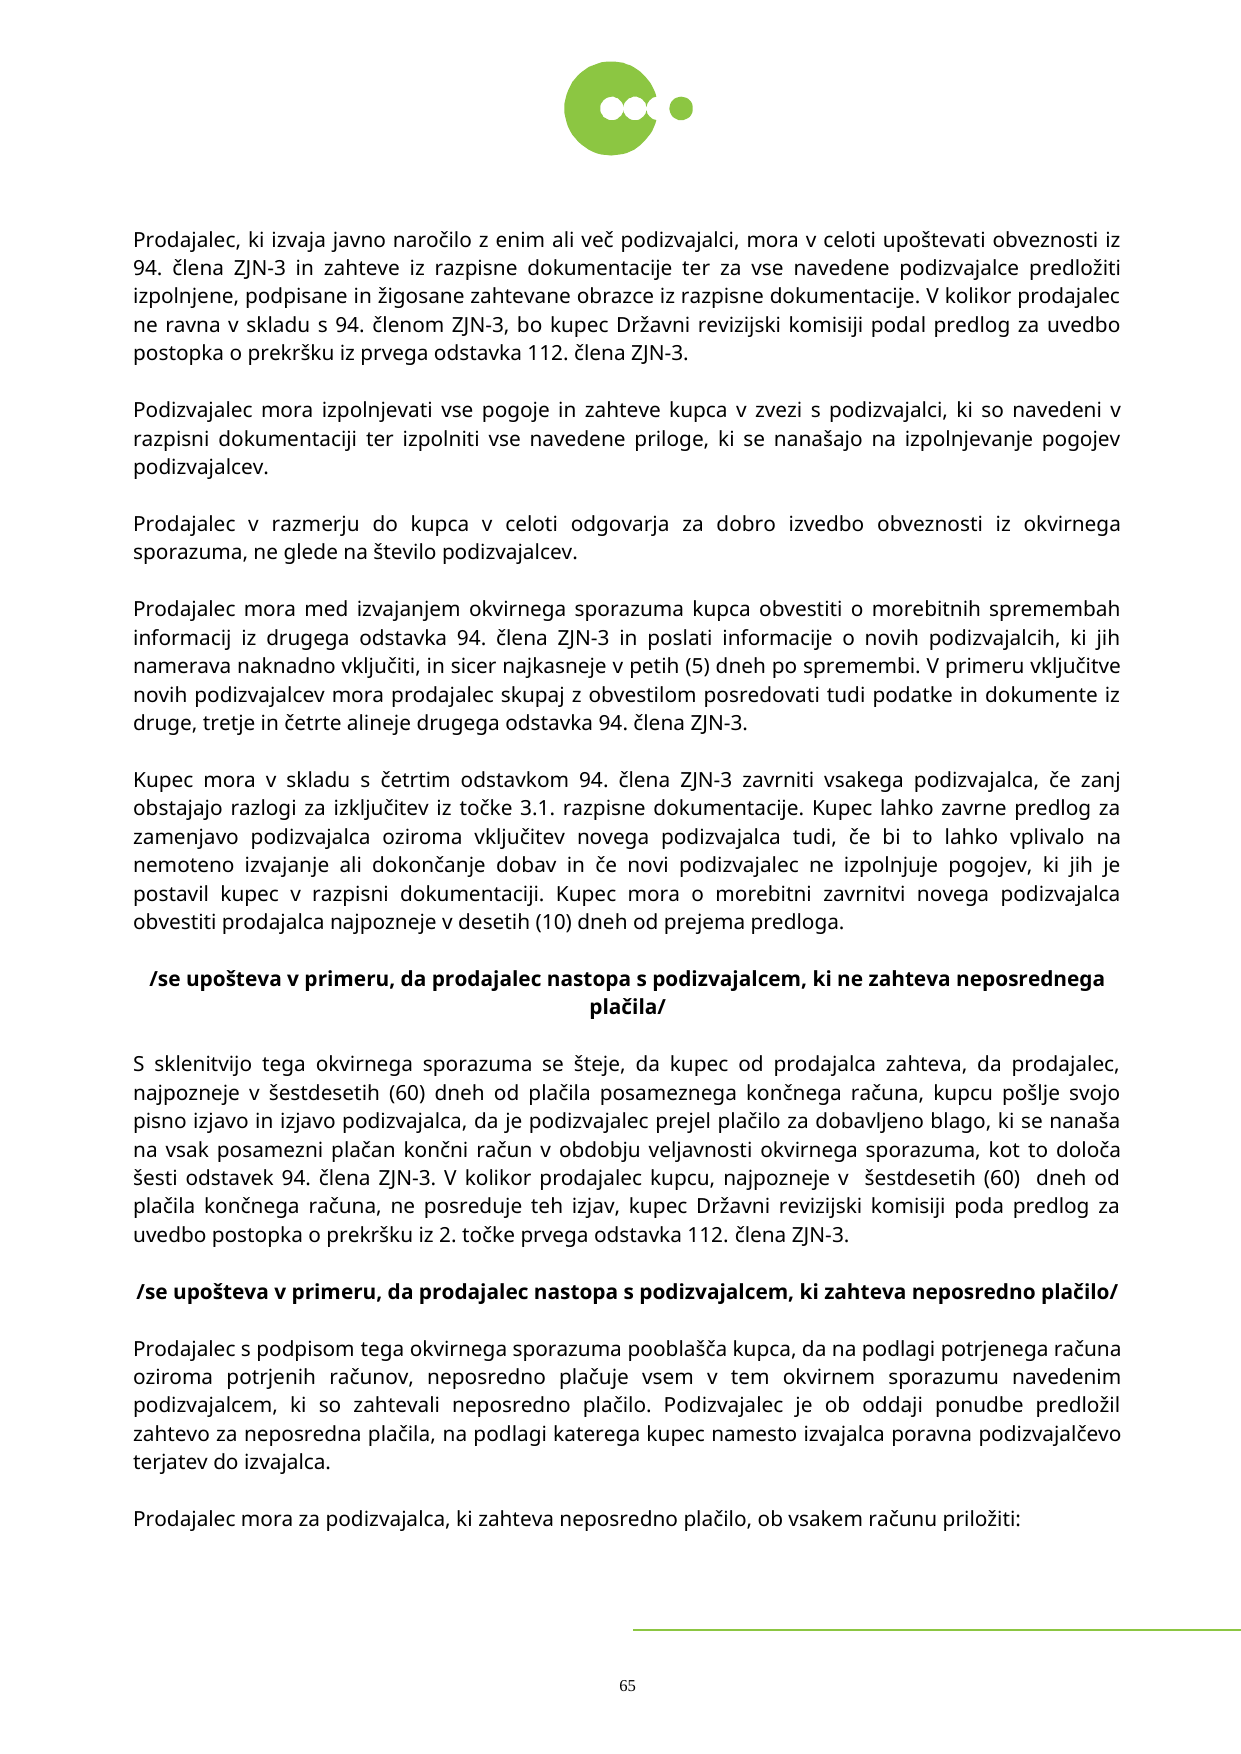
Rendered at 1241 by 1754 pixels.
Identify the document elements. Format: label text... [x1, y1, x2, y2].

text S sklenitvijo tega okvirnega sporazuma se šteje, da kupec od prodajalca zahteva, da prodajalec, najpozneje v šestdesetih (60) dneh od plačila posameznega končnega računa, kupcu pošlje svojo pisno izjavo in izjavo podizvajalca, da je podizvajalec prejel plačilo za dobavljeno blago, ki se nanaša na vsak posamezni plačan končni račun v obdobju veljavnosti okvirnega sporazuma, kot to določa šesti odstavek 94. člena ZJN-3. V kolikor prodajalec kupcu, najpozneje v šestdesetih (60) dneh od plačila končnega računa, ne posreduje teh izjav, kupec Državni revizijski komisiji poda predlog za uvedbo postopka o prekršku iz 2. točke prvega odstavka 112. člena ZJN-3. [133, 1049, 1122, 1248]
text /se upošteva v primeru, da prodajalec nastopa s podizvajalcem, ki zahteva neposredno plačilo/ [133, 1277, 1122, 1305]
text Podizvajalec mora izpolnjevati vse pogoje in zahteve kupca v zvezi s podizvajalci, ki so navedeni v razpisni dokumentaciji ter izpolniti vse navedene priloge, ki se nanašajo na izpolnjevanje pogojev podizvajalcev. [133, 395, 1122, 481]
text Prodajalec mora za podizvajalca, ki zahteva neposredno plačilo, ob vsakem računu priložiti: [133, 1504, 1122, 1533]
text Prodajalec, ki izvaja javno naročilo z enim ali več podizvajalci, mora v celoti upoštevati obveznosti iz 94. člena ZJN-3 in zahteve iz razpisne dokumentacije ter za vse navedene podizvajalce predložiti izpolnjene, podpisane in žigosane zahtevane obrazce iz razpisne dokumentacije. V kolikor prodajalec ne ravna v skladu s 94. členom ZJN-3, bo kupec Državni revizijski komisiji podal predlog za uvedbo postopka o prekršku iz prvega odstavka 112. člena ZJN-3. [133, 225, 1122, 367]
text /se upošteva v primeru, da prodajalec nastopa s podizvajalcem, ki ne zahteva neposrednega plačila/ [133, 964, 1122, 1021]
text Prodajalec v razmerju do kupca v celoti odgovarja za dobro izvedbo obveznosti iz okvirnega sporazuma, ne glede na število podizvajalcev. [133, 509, 1122, 566]
text Kupec mora v skladu s četrtim odstavkom 94. člena ZJN-3 zavrniti vsakega podizvajalca, če zanj obstajajo razlogi za izključitev iz točke 3.1. razpisne dokumentacije. Kupec lahko zavrne predlog za zamenjavo podizvajalca oziroma vključitev novega podizvajalca tudi, če bi to lahko vplivalo na nemoteno izvajanje ali dokončanje dobav in če novi podizvajalec ne izpolnjuje pogojev, ki jih je postavil kupec v razpisni dokumentaciji. Kupec mora o morebitni zavrnitvi novega podizvajalca obvestiti prodajalca najpozneje v desetih (10) dneh od prejema predloga. [133, 765, 1122, 936]
text Prodajalec s podpisom tega okvirnega sporazuma pooblašča kupca, da na podlagi potrjenega računa oziroma potrjenih računov, neposredno plačuje vsem v tem okvirnem sporazumu navedenim podizvajalcem, ki so zahtevali neposredno plačilo. Podizvajalec je ob oddaji ponudbe predložil zahtevo za neposredna plačila, na podlagi katerega kupec namesto izvajalca poravna podizvajalčevo terjatev do izvajalca. [133, 1334, 1122, 1476]
text Prodajalec mora med izvajanjem okvirnega sporazuma kupca obvestiti o morebitnih spremembah informacij iz drugega odstavka 94. člena ZJN-3 in poslati informacije o novih podizvajalcih, ki jih namerava naknadno vključiti, in sicer najkasneje v petih (5) dneh po spremembi. V primeru vključitve novih podizvajalcev mora prodajalec skupaj z obvestilom posredovati tudi podatke in dokumente iz druge, tretje in četrte alineje drugega odstavka 94. člena ZJN-3. [133, 594, 1122, 737]
